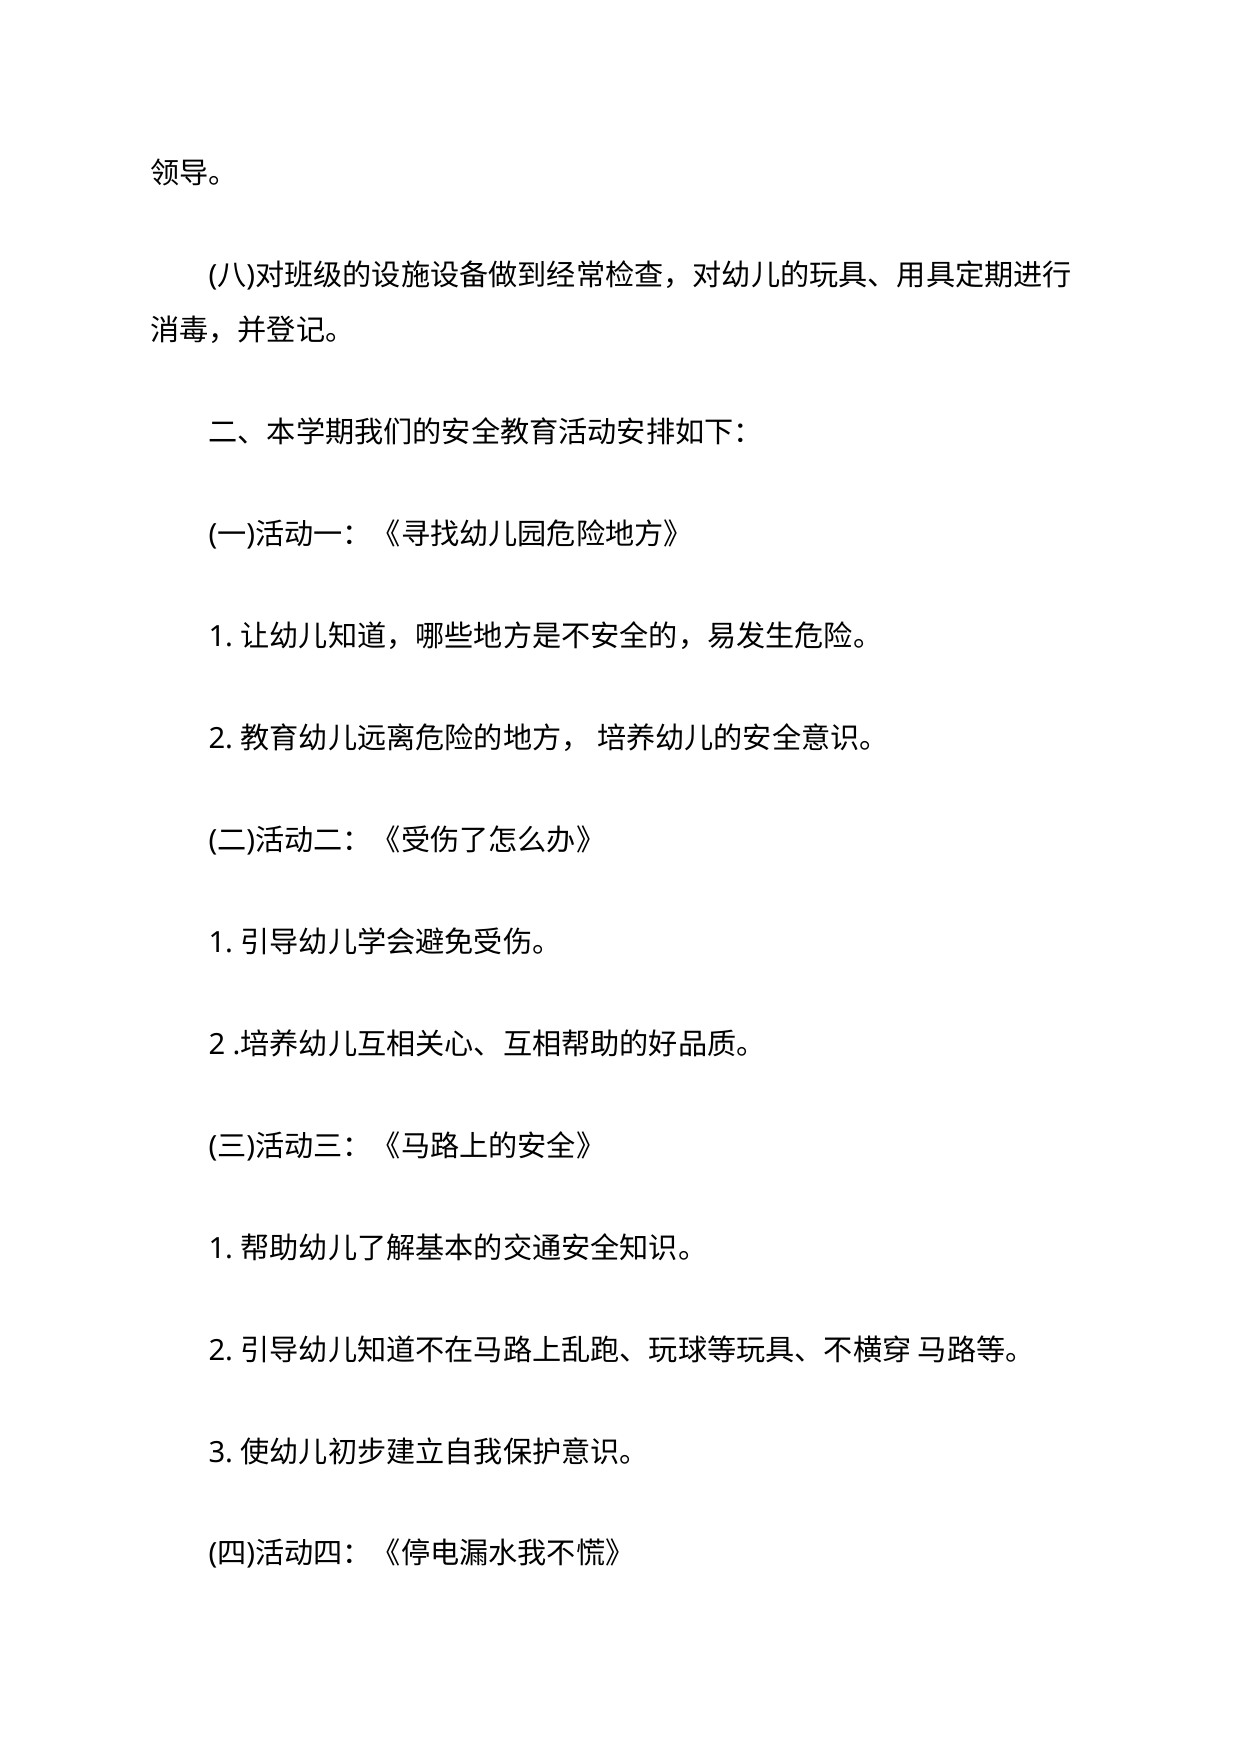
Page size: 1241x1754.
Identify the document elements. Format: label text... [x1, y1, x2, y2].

text (四)活动四：《停电漏水我不慌》 [150, 1530, 1090, 1572]
text 二、本学期我们的安全教育活动安排如下： [150, 408, 1090, 451]
text (三)活动三：《马路上的安全》 [150, 1122, 1090, 1164]
text 1. 让幼儿知道，哪些地方是不安全的，易发生危险。 [150, 612, 1090, 655]
text 1. 帮助幼儿了解基本的交通安全知识。 [150, 1224, 1090, 1267]
text (一)活动一：《寻找幼儿园危险地方》 [150, 510, 1090, 553]
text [150, 150, 1090, 192]
text 1. 引导幼儿学会避免受伤。 [150, 918, 1090, 961]
text 2. 教育幼儿远离危险的地方， 培养幼儿的安全意识。 [150, 714, 1090, 757]
text 3. 使幼儿初步建立自我保护意识。 [150, 1428, 1090, 1471]
text (八)对班级的设施设备做到经常检查，对幼儿的玩具、用具定期进行消毒，并登记。 [150, 252, 1090, 349]
text (二)活动二：《受伤了怎么办》 [150, 816, 1090, 859]
text 2. 引导幼儿知道不在马路上乱跑、玩球等玩具、不横穿 马路等。 [150, 1326, 1090, 1368]
text 2 .培养幼儿互相关心、互相帮助的好品质。 [150, 1020, 1090, 1063]
